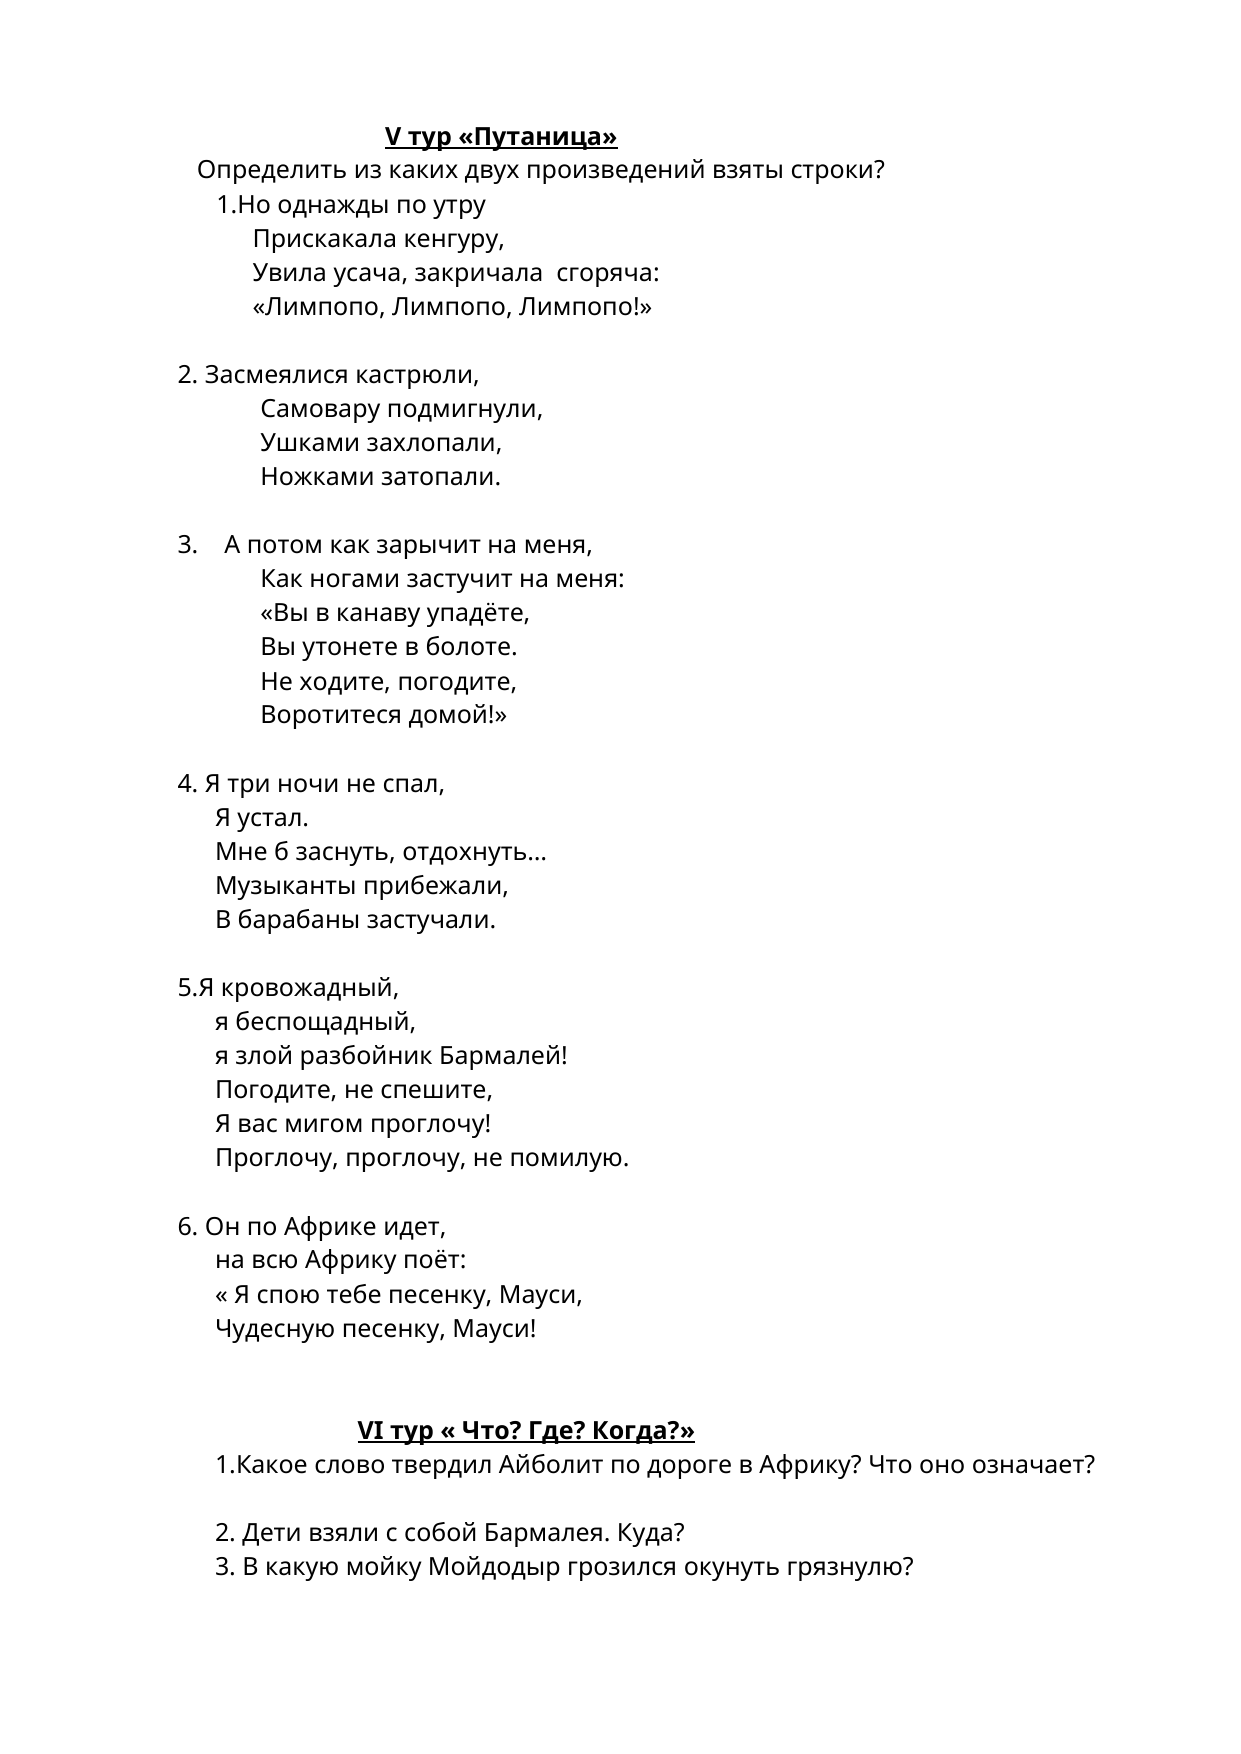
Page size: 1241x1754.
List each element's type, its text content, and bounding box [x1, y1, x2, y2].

text В барабаны застучали. [215, 902, 1152, 936]
text Определить из каких двух произведений взяты строки? [177, 152, 1152, 186]
text 3. В какую мойку Мойдодыр грозился окунуть грязнулю? [215, 1549, 1152, 1583]
text Увила усача, закричала сгоряча: [252, 254, 1152, 288]
text я беспощадный, [215, 1004, 1152, 1038]
text V тур «Путаница» [177, 118, 1152, 152]
text «Лимпопо, Лимпопо, Лимпопо!» [252, 288, 1152, 322]
text Мне б заснуть, отдохнуть… [215, 833, 1152, 867]
text Вы утонете в болоте. [215, 629, 1152, 663]
text Чудесную песенку, Мауси! [215, 1310, 1152, 1344]
text Прискакала кенгуру, [252, 220, 1152, 254]
text Самовару подмигнули, [215, 391, 1152, 425]
text Я вас мигом проглочу! [215, 1106, 1152, 1140]
text я злой разбойник Бармалей! [215, 1038, 1152, 1072]
text Я устал. [215, 799, 1152, 833]
text « Я спою тебе песенку, Мауси, [215, 1276, 1152, 1310]
text 2. Засмеялися кастрюли, [177, 357, 1152, 391]
text 1.Какое слово твердил Айболит по дороге в Африку? Что оно означает? [215, 1447, 1152, 1481]
text Ушками захлопали, [215, 425, 1152, 459]
text Воротитеся домой!» [215, 697, 1152, 731]
text Не ходите, погодите, [215, 663, 1152, 697]
text «Вы в канаву упадёте, [215, 595, 1152, 629]
text 1.Но однажды по утру [177, 186, 1152, 220]
text VI тур « Что? Где? Когда?» [215, 1412, 1152, 1447]
text Музыканты прибежали, [215, 867, 1152, 902]
text Проглочу, проглочу, не помилую. [215, 1140, 1152, 1174]
text 2. Дети взяли с собой Бармалея. Куда? [215, 1515, 1152, 1549]
text Погодите, не спешите, [215, 1072, 1152, 1106]
text 5.Я кровожадный, [177, 970, 1152, 1004]
text Как ногами застучит на меня: [215, 561, 1152, 595]
text 3. А потом как зарычит на меня, [177, 527, 1152, 561]
text 4. Я три ночи не спал, [177, 765, 1152, 799]
text на всю Африку поёт: [215, 1242, 1152, 1276]
text 6. Он по Африке идет, [177, 1208, 1152, 1242]
text Ножками затопали. [215, 459, 1152, 493]
